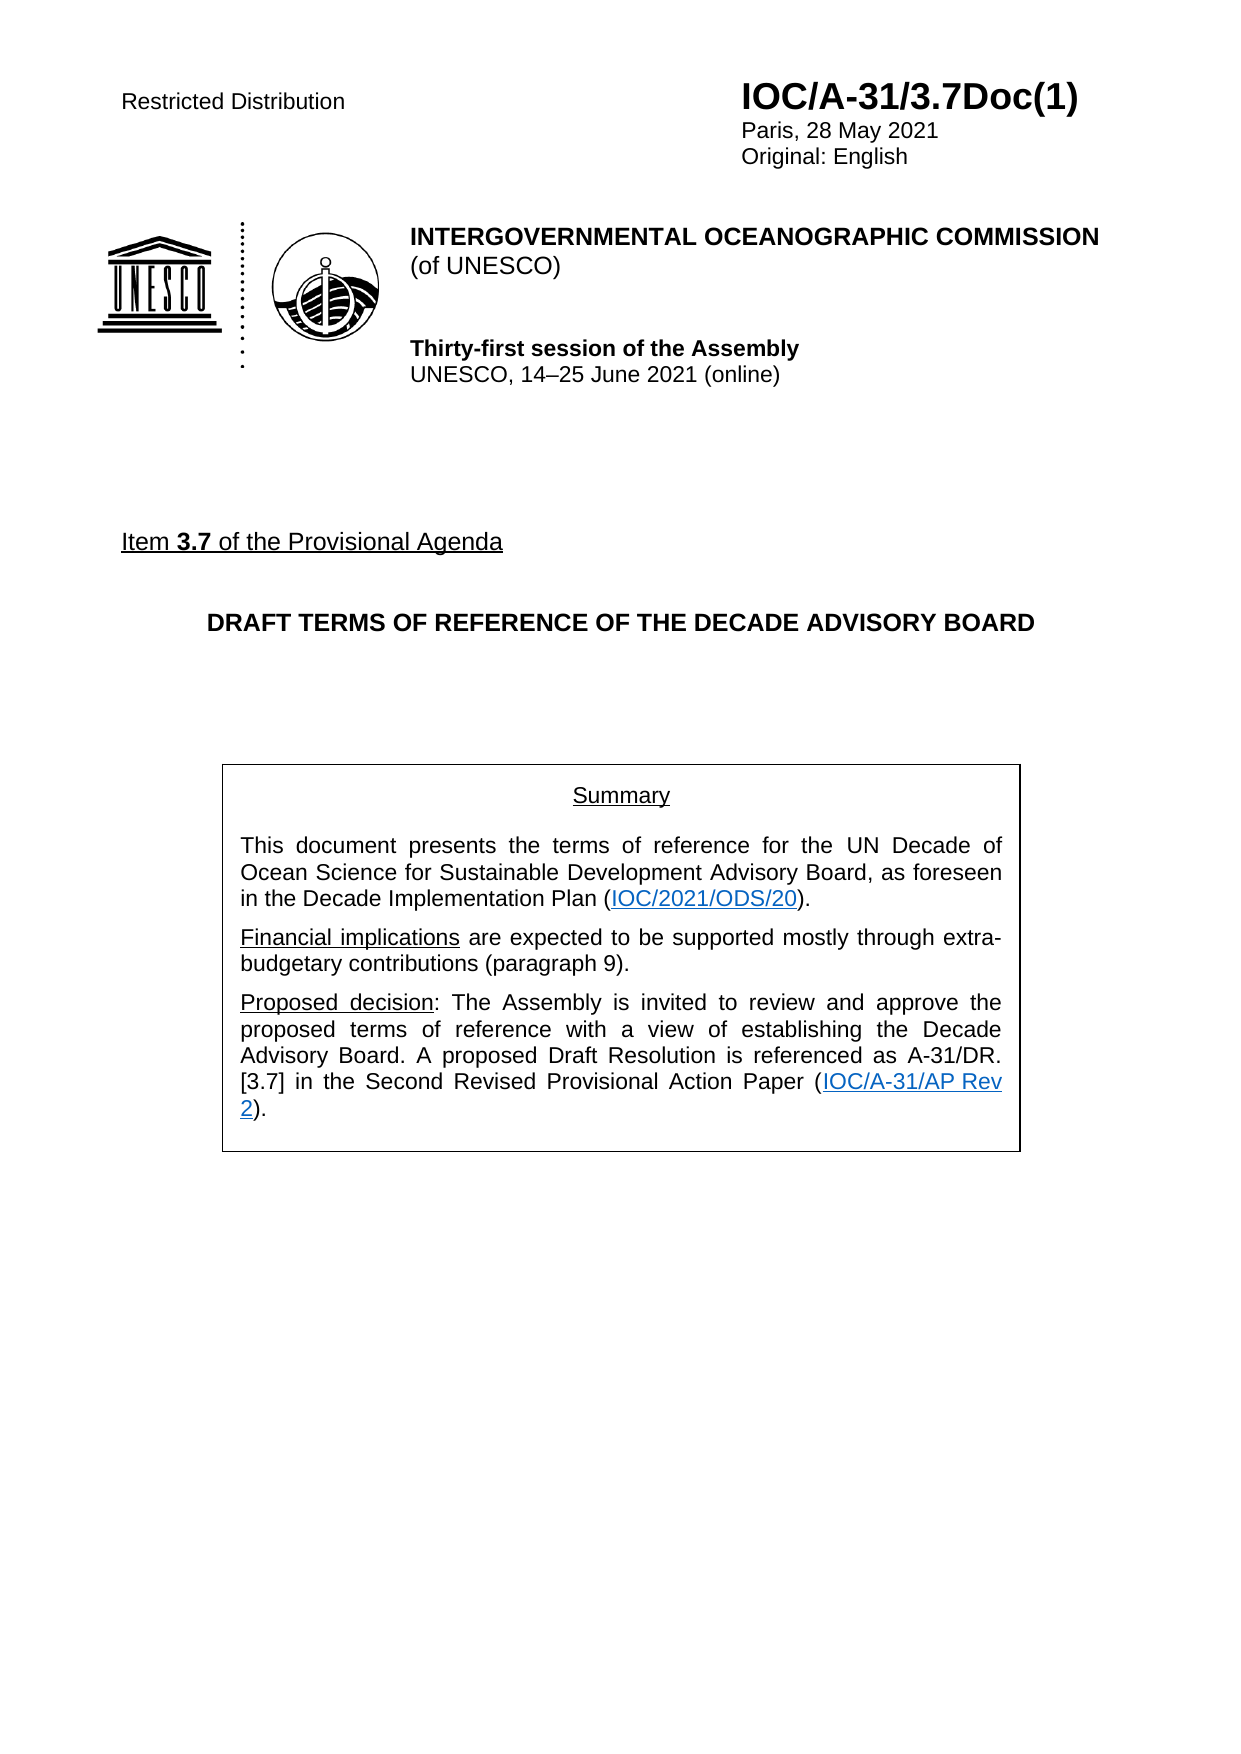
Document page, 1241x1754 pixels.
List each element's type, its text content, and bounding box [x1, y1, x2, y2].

picture [97, 222, 379, 368]
table_header Summary This document presents the terms of reference for the UN Decade of Ocean Science for Sustainable Development Advisory Board, as foreseen in the Decade Implementation Plan (IOC/2021/ODS/20). Financial implications are expected to be supported mostly through extra-budgetary contributions (paragraph 9). Proposed decision: The Assembly is invited to review and approve the proposed terms of reference with a view of establishing the Decade Advisory Board. A proposed Draft Resolution is referenced as A-31/DR.[3.7] in the Second Revised Provisional Action Paper (IOC/A-31/AP Rev 2). [223, 765, 1019, 1151]
